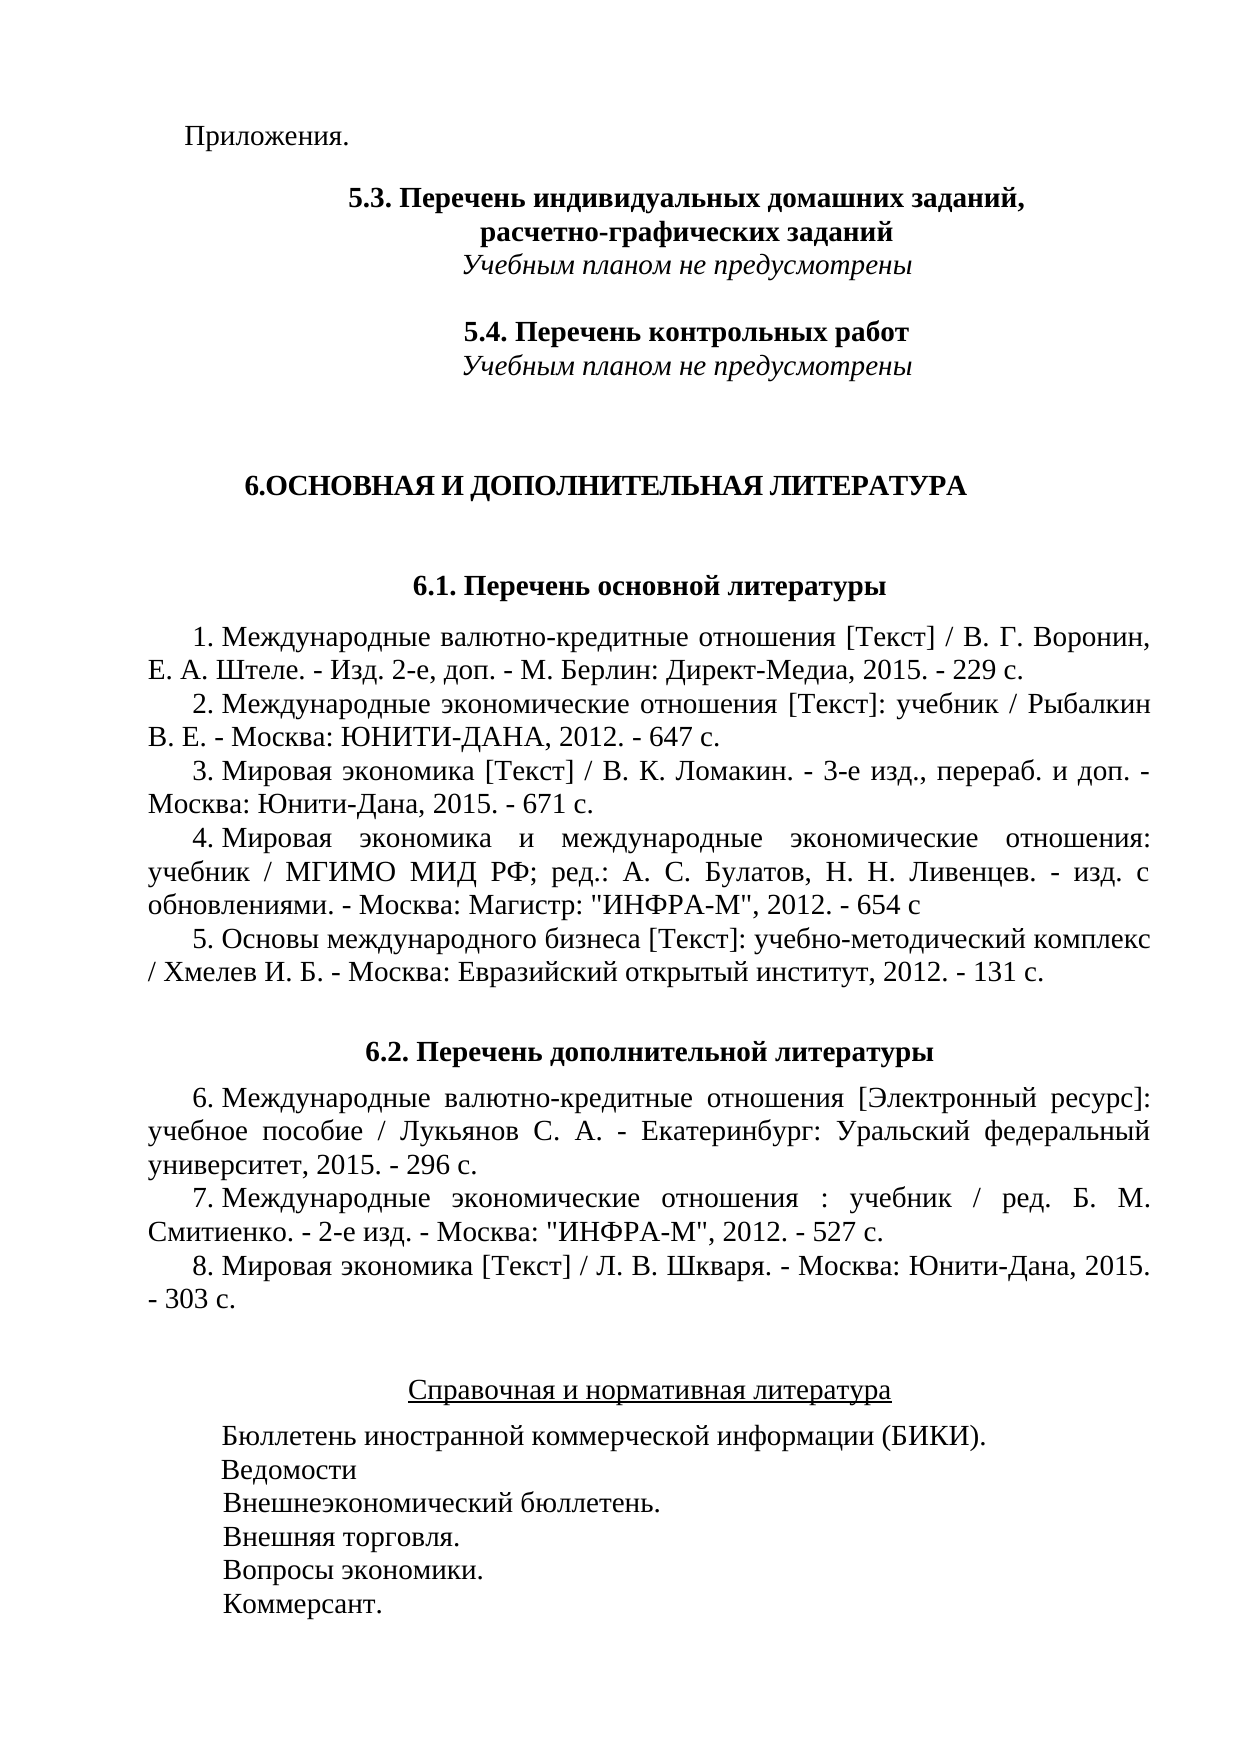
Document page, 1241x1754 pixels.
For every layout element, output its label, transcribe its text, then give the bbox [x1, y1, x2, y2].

text Бюллетень иностранной коммерческой информации (БИКИ). [148, 1418, 1152, 1452]
text Вопросы экономики. [148, 1552, 1152, 1586]
list Мировая экономика и международные экономические отношения: учебник / МГИМО МИД РФ; ред.: А. С. Булатов, Н. Н. Ливенцев. - изд. с обновлениями. - Москва: Магистр: "ИНФРА-М", 2012. - 654 с [148, 820, 1152, 921]
text 6.2. Перечень дополнительной литературы [148, 1034, 1152, 1067]
list 6.ОСНОВНАЯ И ДОПОЛНИТЕЛЬНАЯ ЛИТЕРАТУРА [244, 468, 1152, 501]
text 5.3. Перечень индивидуальных домашних заданий, [148, 180, 1152, 214]
text Учебным планом не предусмотрены [148, 247, 1152, 281]
text Приложения. [184, 118, 1152, 152]
text Учебным планом не предусмотрены [148, 348, 1152, 382]
list Мировая экономика [Текст] / В. К. Ломакин. - 3-е изд., перераб. и доп. - Москва: Юнити-Дана, 2015. - 671 с. [148, 753, 1152, 820]
list Международные валютно-кредитные отношения [Электронный ресурс]: учебное пособие / Лукьянов С. А. - Екатеринбург: Уральский федеральный университет, 2015. - 296 с. [148, 1080, 1152, 1181]
text Коммерсант. [148, 1586, 1152, 1619]
text Внешнеэкономический бюллетень. [148, 1485, 1152, 1519]
text Справочная и нормативная литература [148, 1372, 1152, 1406]
list Основы международного бизнеса [Текст]: учебно-методический комплекс / Хмелев И. Б. - Москва: Евразийский открытый институт, 2012. - 131 с. [148, 921, 1152, 988]
text 5.4. Перечень контрольных работ [148, 314, 1152, 348]
text Ведомости [148, 1452, 1152, 1485]
text 6.1. Перечень основной литературы [148, 568, 1152, 602]
list Международные валютно-кредитные отношения [Текст] / В. Г. Воронин, Е. А. Штеле. - Изд. 2-е, доп. - М. Берлин: Директ-Медиа, 2015. - 229 с. [148, 619, 1152, 686]
list Мировая экономика [Текст] / Л. В. Шкваря. - Москва: Юнити-Дана, 2015. - 303 с. [148, 1248, 1152, 1315]
text расчетно-графических заданий [148, 214, 1152, 247]
list Международные экономические отношения [Текст]: учебник / Рыбалкин В. Е. - Москва: ЮНИТИ-ДАНА, 2012. - 647 с. [148, 686, 1152, 753]
text Внешняя торговля. [148, 1519, 1152, 1552]
list Международные экономические отношения : учебник / ред. Б. М. Смитиенко. - 2-е изд. - Москва: "ИНФРА-М", 2012. - 527 с. [148, 1181, 1152, 1248]
